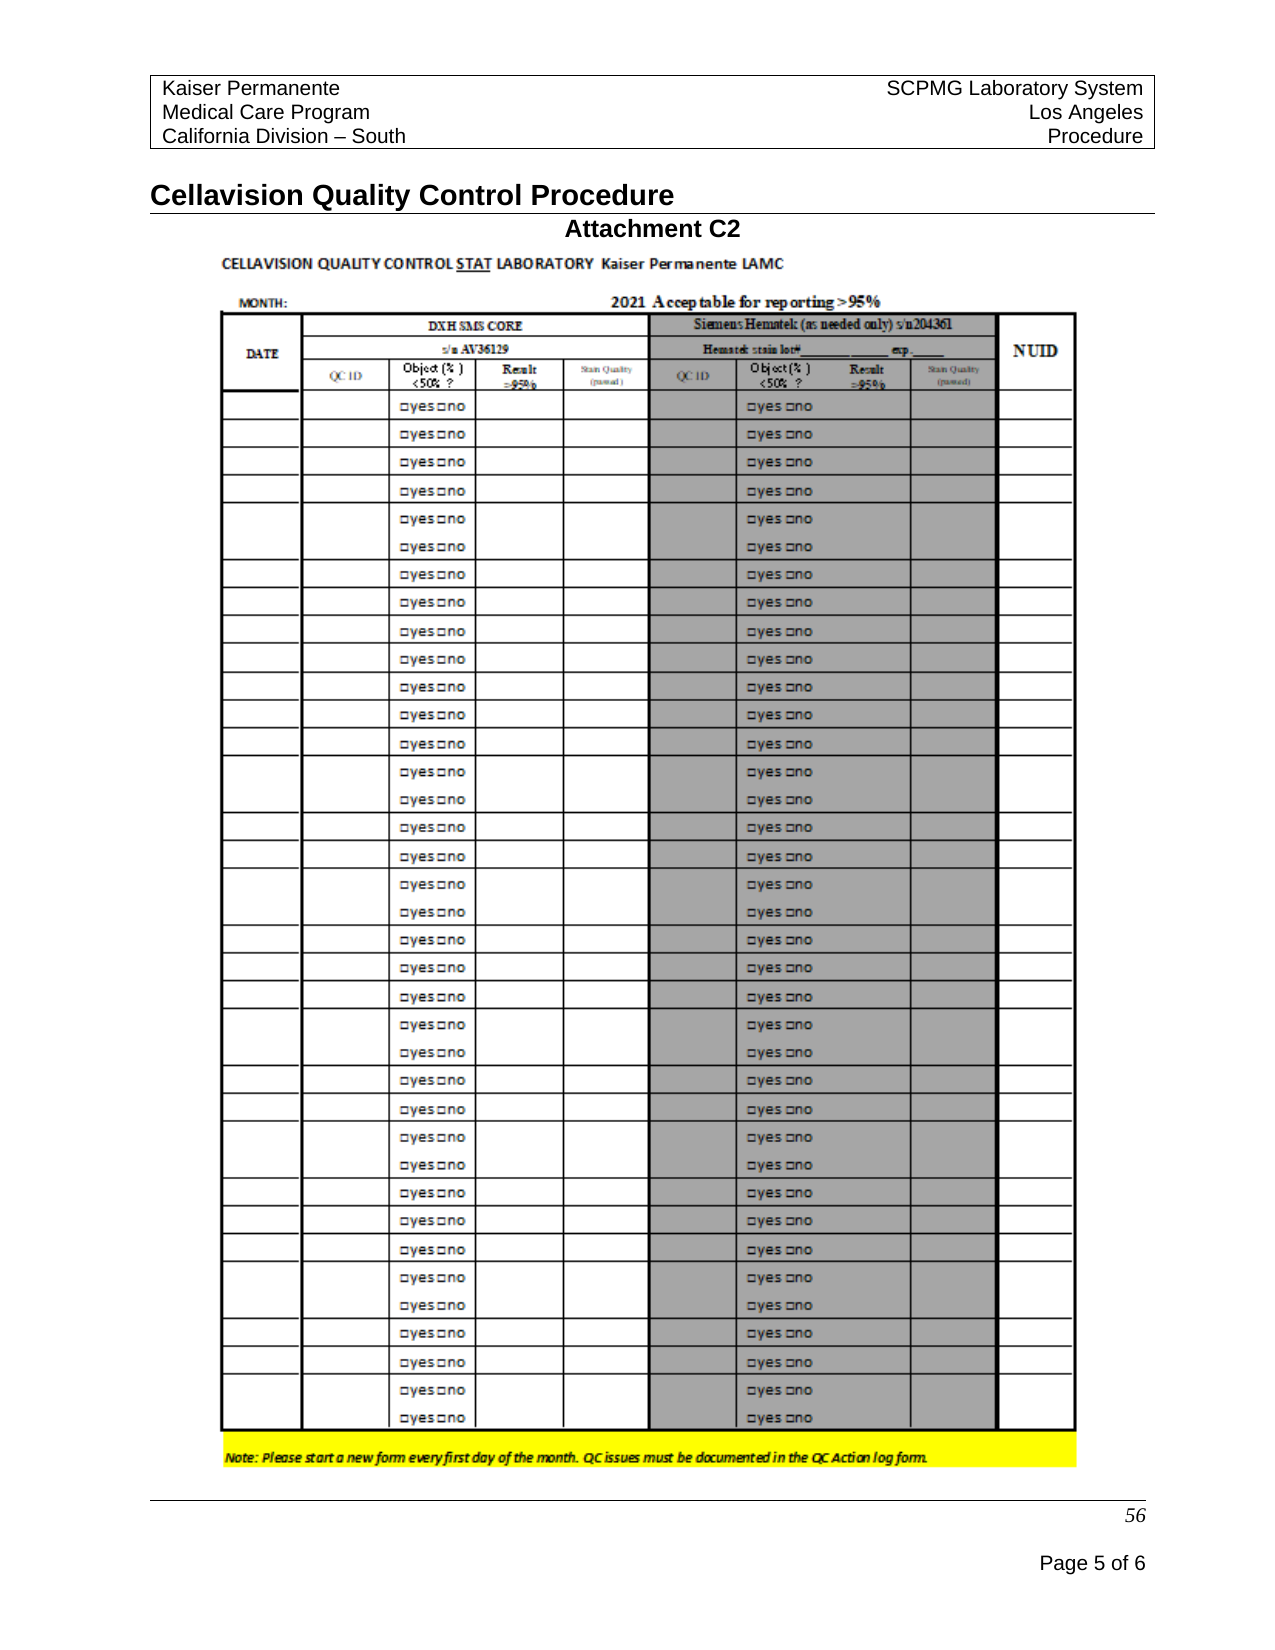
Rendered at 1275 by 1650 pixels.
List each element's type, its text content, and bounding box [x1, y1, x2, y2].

text Attachment C2 [150, 214, 1155, 243]
picture [205, 243, 1100, 1489]
